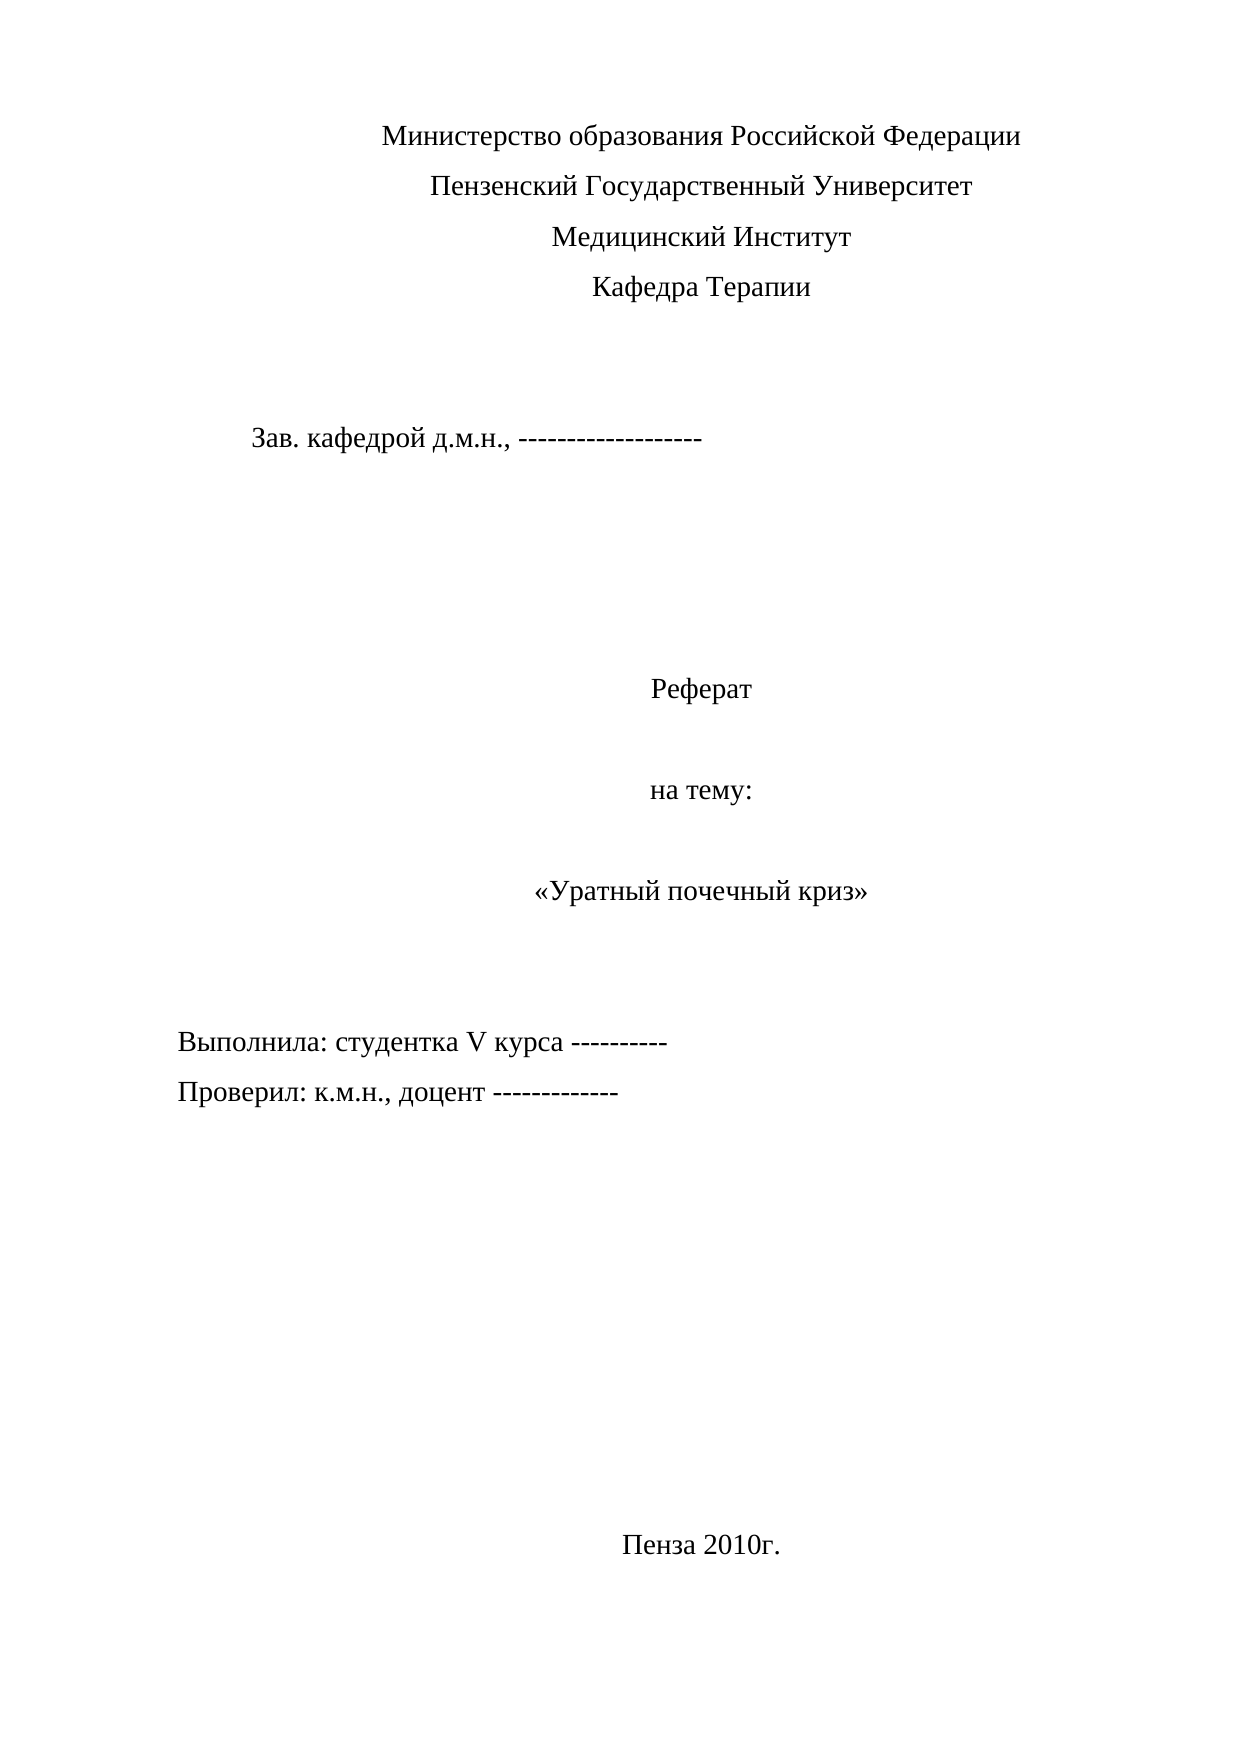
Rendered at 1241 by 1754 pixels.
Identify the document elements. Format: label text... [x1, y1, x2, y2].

text на тему: [177, 772, 1152, 806]
text Зав. кафедрой д.м.н., ------------------- [177, 420, 1152, 453]
text Медицинский Институт [177, 219, 1152, 252]
text Пензенский Государственный Университет [177, 168, 1152, 202]
text Кафедра Терапии [177, 269, 1152, 303]
text «Уратный почечный криз» [177, 873, 1152, 906]
text Пенза 2010г. [177, 1527, 1152, 1560]
text Проверил: к.м.н., доцент ------------- [177, 1074, 1152, 1108]
text Выполнила: студентка V курса ---------- [177, 1024, 1152, 1057]
text Реферат [177, 672, 1152, 705]
text Министерство образования Российской Федерации [177, 118, 1152, 152]
